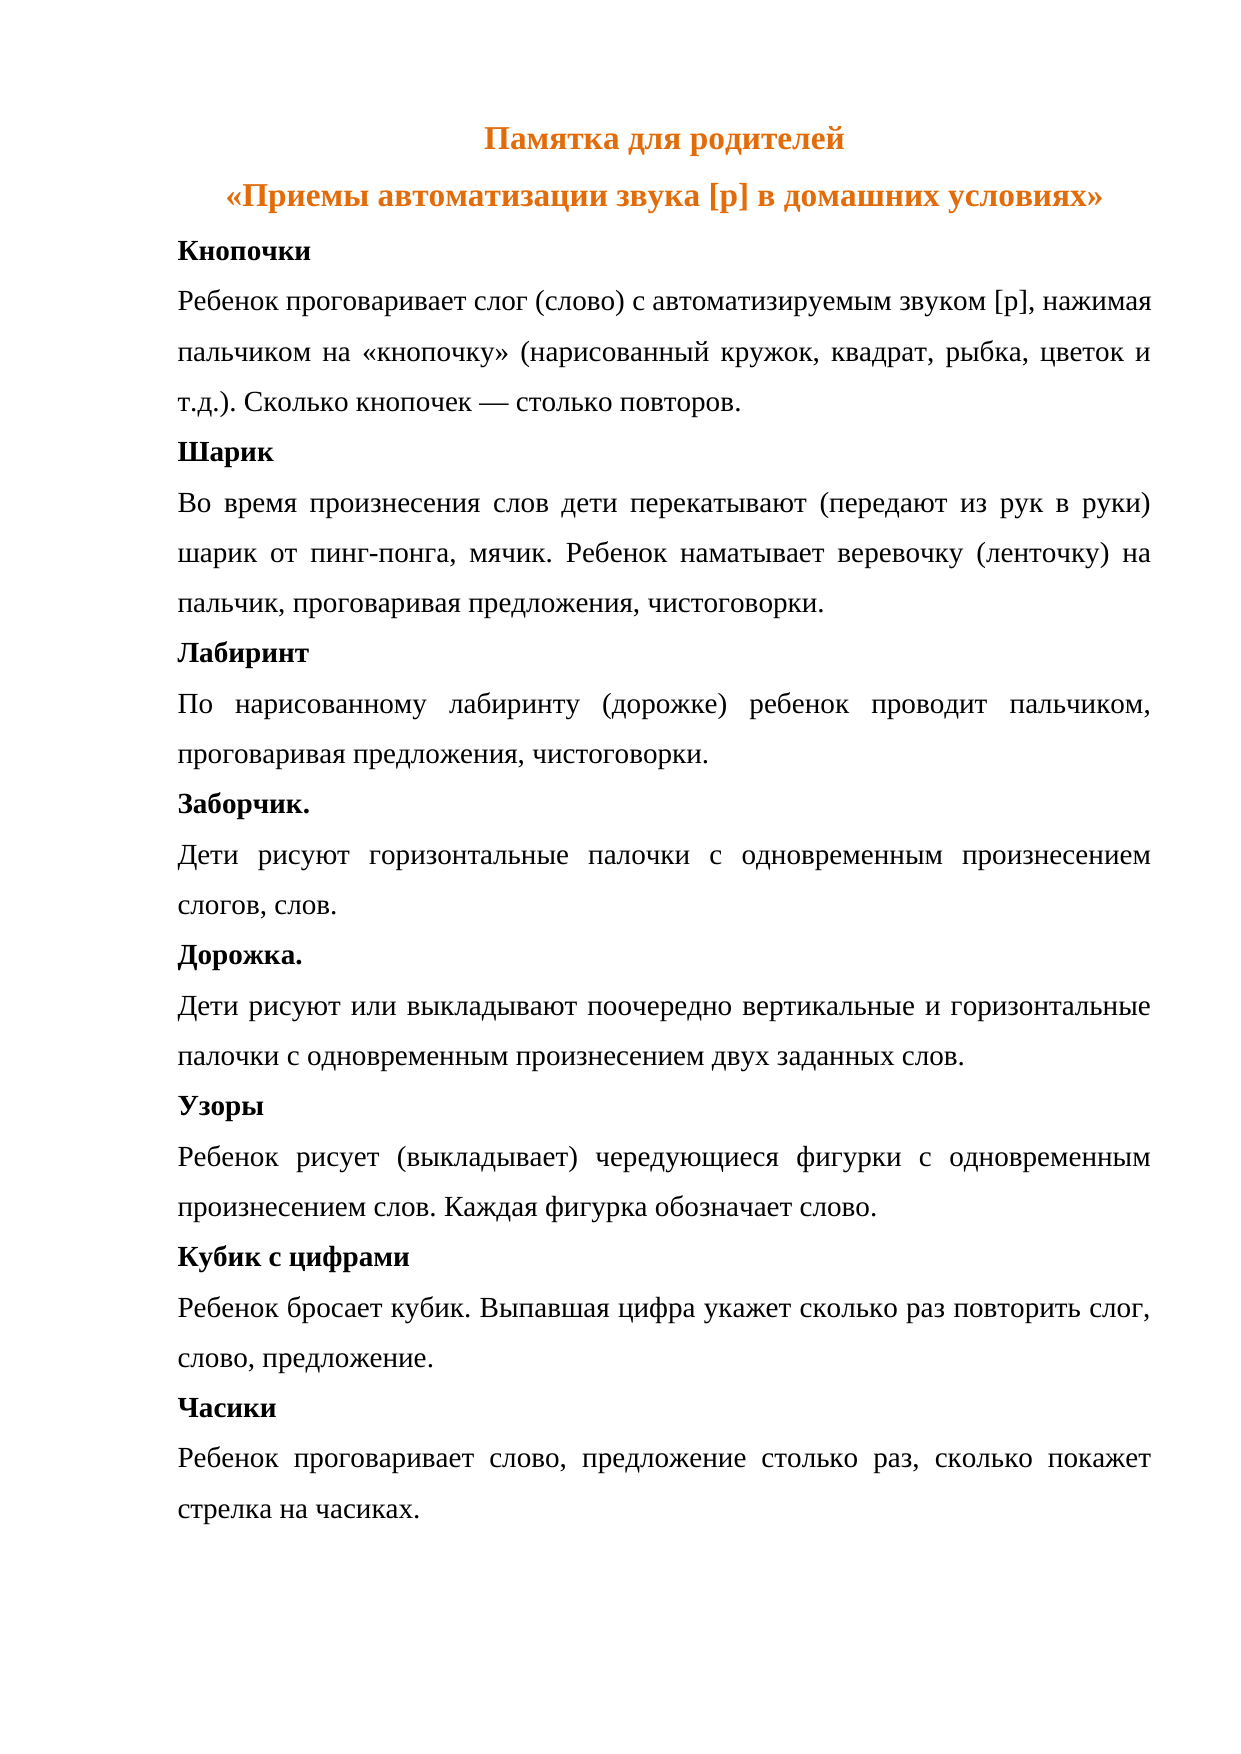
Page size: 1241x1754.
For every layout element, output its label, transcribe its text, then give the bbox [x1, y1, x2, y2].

text Кубик с цифрами [177, 1239, 1152, 1273]
text Дорожка. [177, 937, 1152, 971]
text Ребенок бросает кубик. Выпавшая цифра укажет сколько раз повторить слог, слово, предложение. [177, 1290, 1152, 1373]
text Лабиринт [177, 636, 1152, 669]
text «Приемы автоматизации звука [р] в домашних условиях» [177, 176, 1152, 214]
text Во время произнесения слов дети перекатывают (передают из рук в руки) шарик от пинг-понга, мячик. Ребенок наматывает веревочку (ленточку) на пальчик, проговаривая предложения, чистоговорки. [177, 485, 1152, 619]
text Заборчик. [177, 787, 1152, 820]
text Ребенок рисует (выкладывает) чередующиеся фигурки с одновременным произнесением слов. Каждая фигурка обозначает слово. [177, 1139, 1152, 1223]
text Узоры [177, 1088, 1152, 1122]
text Дети рисуют горизонтальные палочки с одновременным произнесением слогов, слов. [177, 837, 1152, 921]
text Дети рисуют или выкладывают поочередно вертикальные и горизонтальные палочки с одновременным произнесением двух заданных слов. [177, 988, 1152, 1072]
text Ребенок проговаривает слово, предложение столько раз, сколько покажет стрелка на часиках. [177, 1441, 1152, 1524]
text Памятка для родителей [177, 118, 1152, 156]
text Часики [177, 1390, 1152, 1424]
text Шарик [177, 434, 1152, 468]
text Ребенок проговаривает слог (слово) с автоматизируемым звуком [р], нажимая пальчиком на «кнопочку» (нарисованный кружок, квадрат, рыбка, цветок и т.д.). Сколько кнопочек — столько повторов. [177, 283, 1152, 418]
text По нарисованному лабиринту (дорожке) ребенок проводит пальчиком, проговаривая предложения, чистоговорки. [177, 686, 1152, 770]
text Кнопочки [177, 233, 1152, 267]
